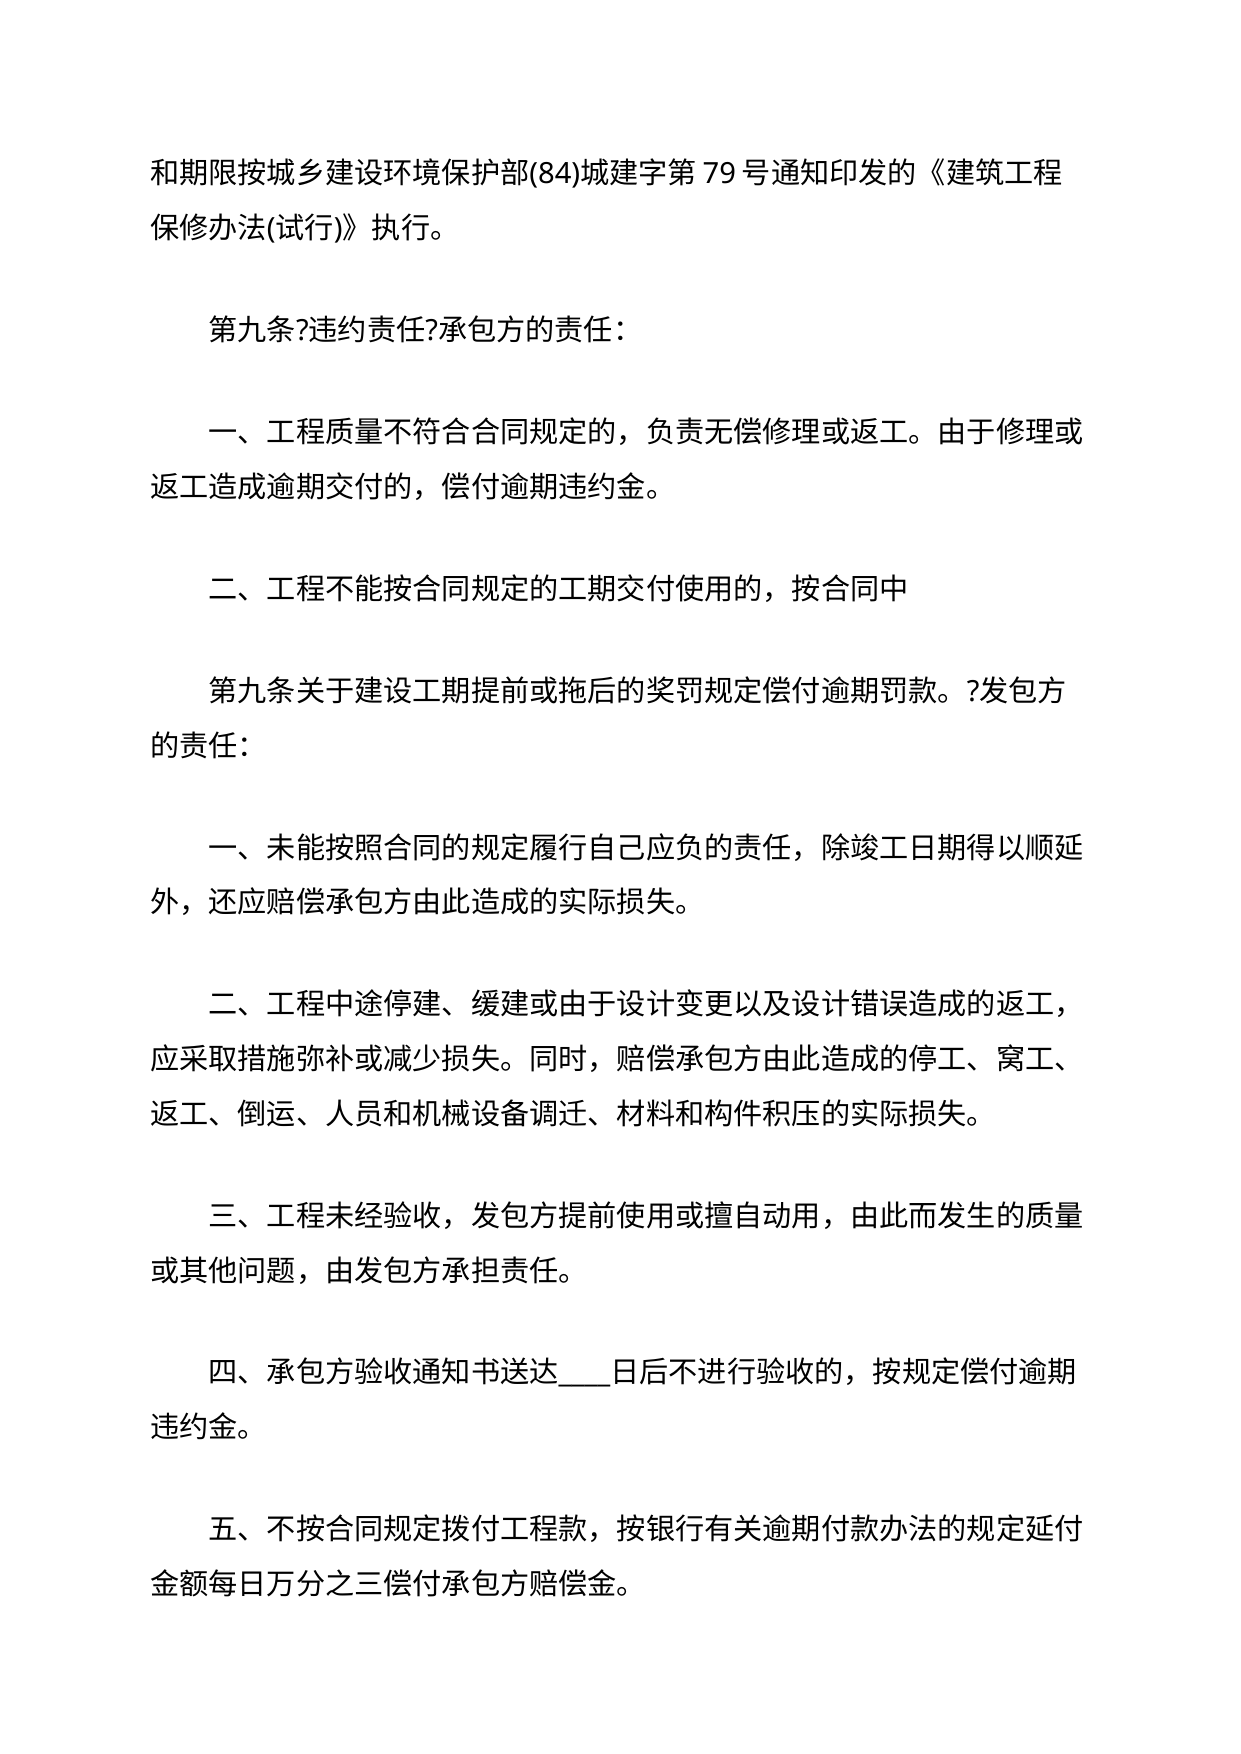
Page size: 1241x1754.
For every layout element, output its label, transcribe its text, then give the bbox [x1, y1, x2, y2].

text 一、工程质量不符合合同规定的，负责无偿修理或返工。由于修理或返工造成逾期交付的，偿付逾期违约金。 [150, 409, 1090, 506]
text 三、工程未经验收，发包方提前使用或擅自动用，由此而发生的质量或其他问题，由发包方承担责任。 [150, 1192, 1090, 1289]
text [150, 150, 1090, 247]
text 一、未能按照合同的规定履行自己应负的责任，除竣工日期得以顺延外，还应赔偿承包方由此造成的实际损失。 [150, 824, 1090, 921]
text 第九条关于建设工期提前或拖后的奖罚规定偿付逾期罚款。?发包方的责任： [150, 667, 1090, 765]
text 四、承包方验收通知书送达____日后不进行验收的，按规定偿付逾期违约金。 [150, 1349, 1090, 1446]
text 二、工程不能按合同规定的工期交付使用的，按合同中 [150, 566, 1090, 608]
text 二、工程中途停建、缓建或由于设计变更以及设计错误造成的返工，应采取措施弥补或减少损失。同时，赔偿承包方由此造成的停工、窝工、返工、倒运、人员和机械设备调迁、材料和构件积压的实际损失。 [150, 981, 1090, 1133]
text 第九条?违约责任?承包方的责任： [150, 307, 1090, 349]
text 五、不按合同规定拨付工程款，按银行有关逾期付款办法的规定延付金额每日万分之三偿付承包方赔偿金。 [150, 1506, 1090, 1603]
